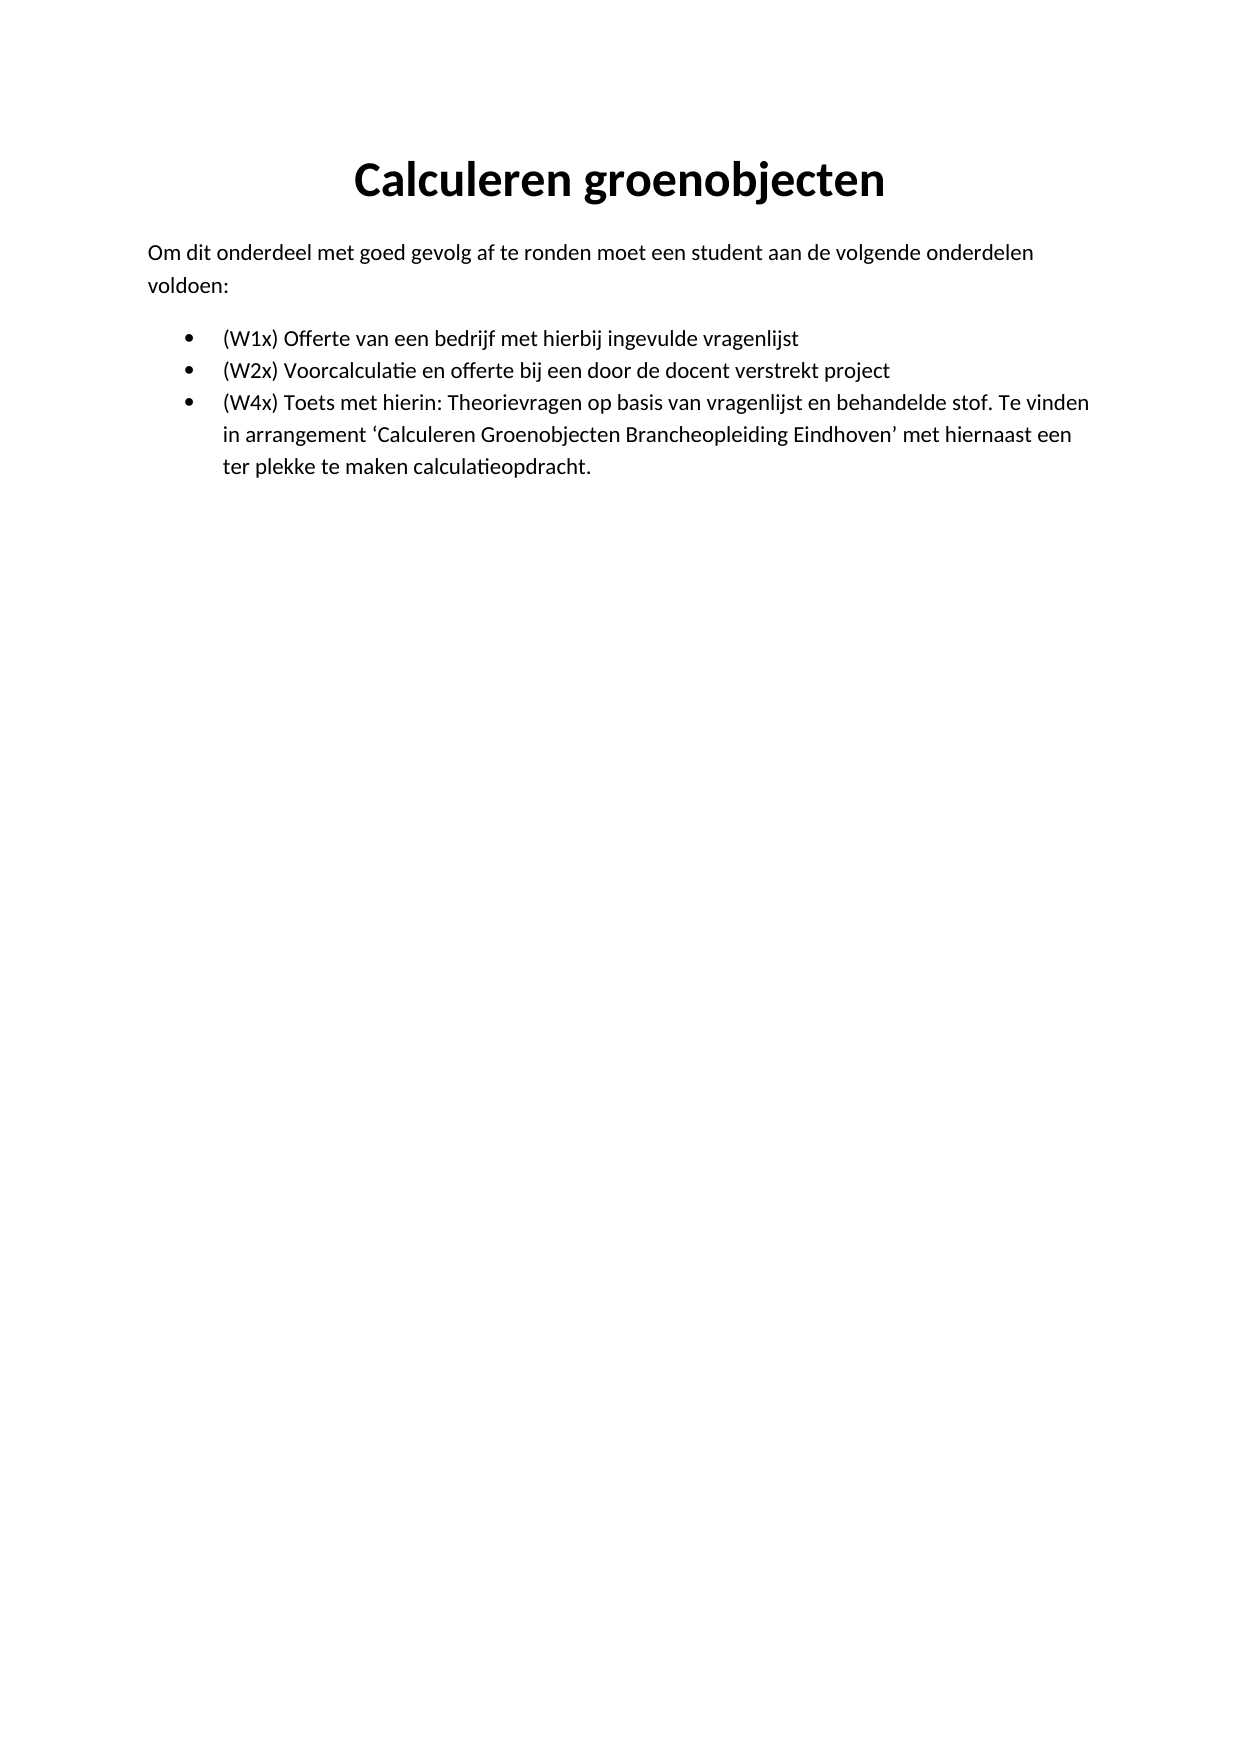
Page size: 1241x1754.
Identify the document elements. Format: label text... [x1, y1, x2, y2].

list (W2x) Voorcalculatie en offerte bij een door de docent verstrekt project [185, 356, 1093, 384]
list (W1x) Offerte van een bedrijf met hierbij ingevulde vragenlijst [185, 324, 1093, 352]
text Calculeren groenobjecten [148, 148, 1093, 209]
text Om dit onderdeel met goed gevolg af te ronden moet een student aan de volgende onderdelen voldoen: [148, 238, 1093, 299]
list (W4x) Toets met hierin: Theorievragen op basis van vragenlijst en behandelde stof. Te vinden in arrangement ‘Calculeren Groenobjecten Brancheopleiding Eindhoven’ met hiernaast een ter plekke te maken calculatieopdracht. [185, 388, 1093, 481]
